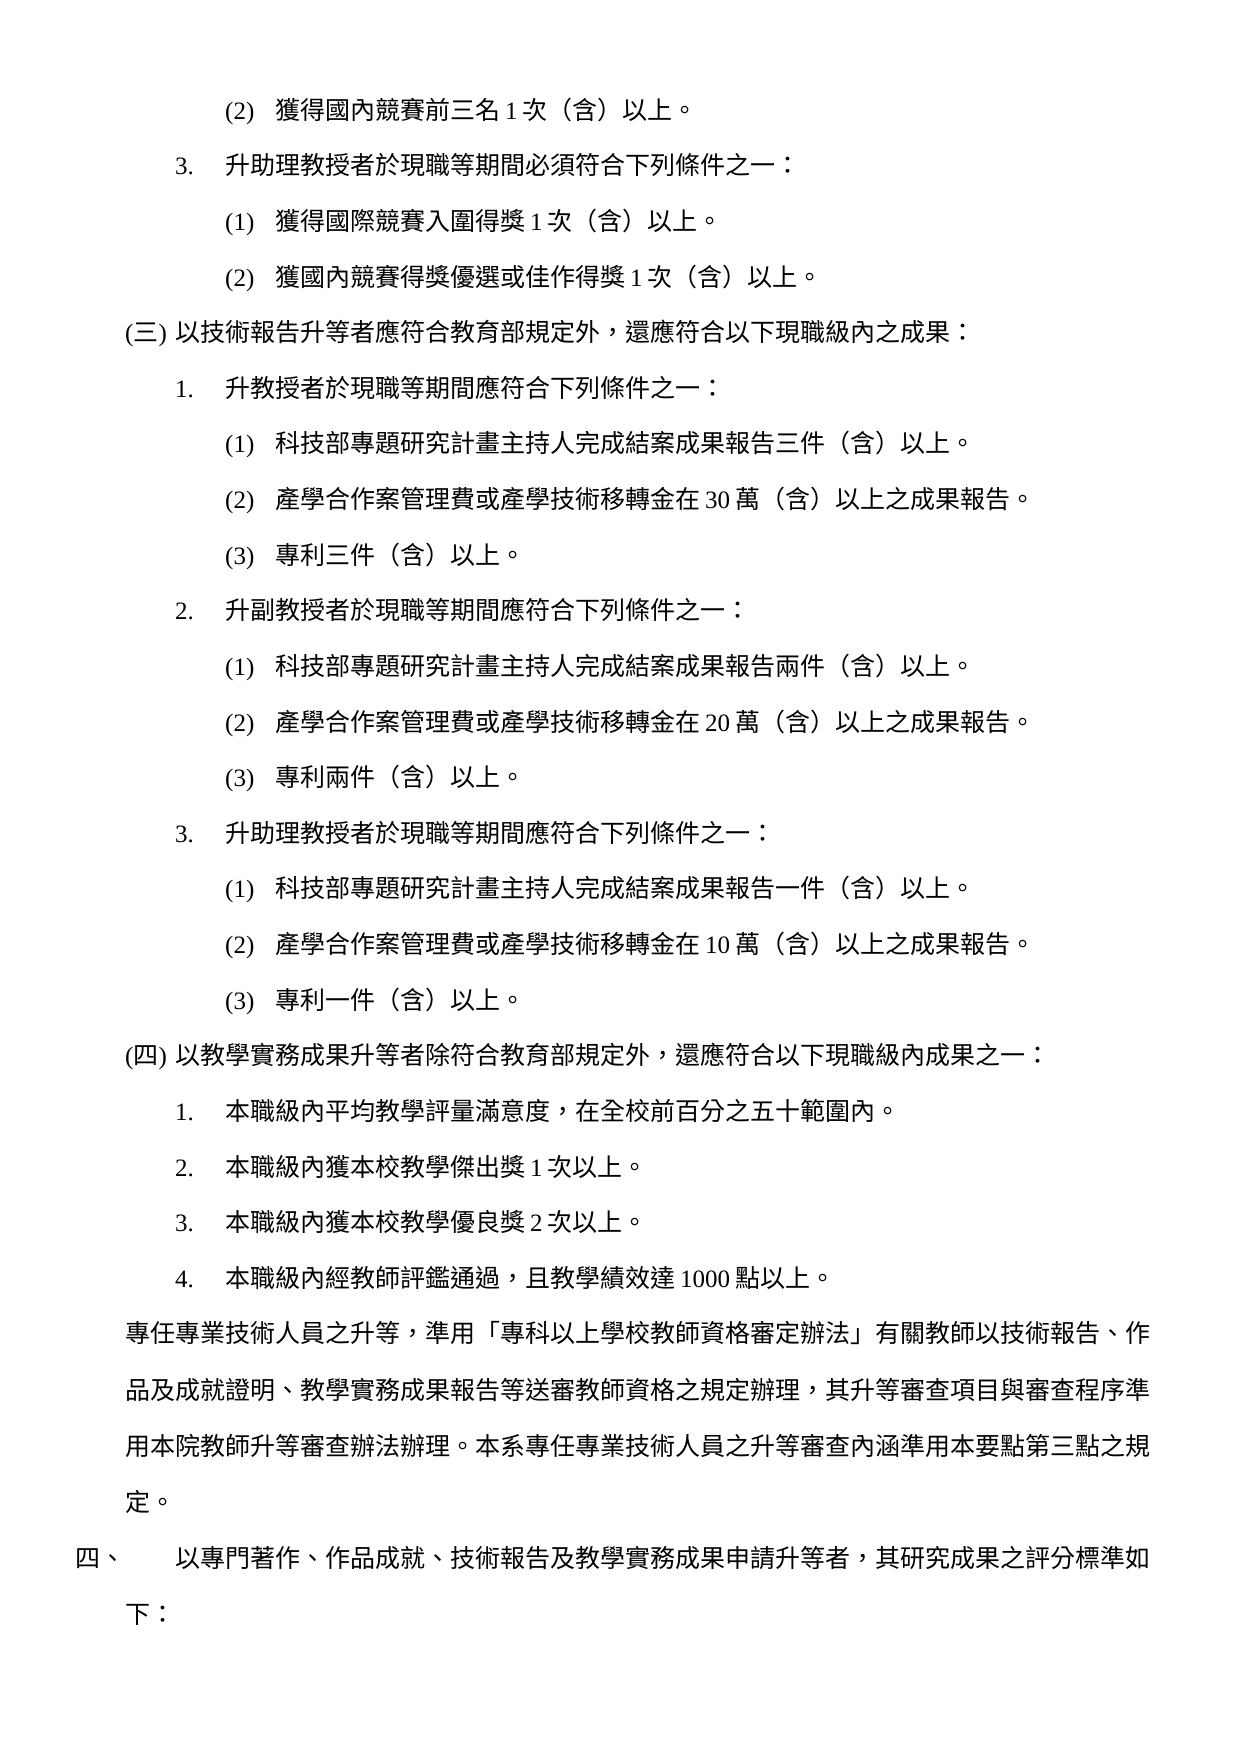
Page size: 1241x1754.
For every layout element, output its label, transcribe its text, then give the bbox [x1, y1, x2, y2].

list 以技術報告升等者應符合教育部規定外，還應符合以下現職級內之成果： [125, 312, 1165, 349]
list 升副教授者於現職等期間應符合下列條件之一： [175, 590, 1165, 628]
list 本職級內獲本校教學優良獎2次以上。 [175, 1202, 1165, 1239]
list 產學合作案管理費或產學技術移轉金在10萬（含）以上之成果報告。 [225, 924, 1165, 961]
list 獲國內競賽得獎優選或佳作得獎1次（含）以上。 [225, 256, 1165, 294]
list 專任專業技術人員之升等，準用「專科以上學校教師資格審定辦法」有關教師以技術報告、作品及成就證明、教學實務成果報告等送審教師資格之規定辦理，其升等審查項目與審查程序準用本院教師升等審查辦法辦理。本系專任專業技術人員之升等審查內涵準用本要點第三點之規定。 [125, 1313, 1165, 1519]
list 本職級內經教師評鑑通過，且教學績效達1000點以上。 [175, 1258, 1165, 1295]
list 以教學實務成果升等者除符合教育部規定外，還應符合以下現職級內成果之一： [125, 1035, 1165, 1073]
list 以專門著作、作品成就、技術報告及教學實務成果申請升等者，其研究成果之評分標準如下： [75, 1538, 1165, 1631]
list 專利一件（含）以上。 [225, 979, 1165, 1017]
list 科技部專題研究計畫主持人完成結案成果報告三件（含）以上。 [225, 423, 1165, 461]
list 專利兩件（含）以上。 [225, 757, 1165, 794]
list 升助理教授者於現職等期間應符合下列條件之一： [175, 813, 1165, 850]
list 獲得國內競賽前三名1次（含）以上。 [225, 89, 1165, 127]
list 本職級內獲本校教學傑出獎1次以上。 [175, 1146, 1165, 1184]
list 升教授者於現職等期間應符合下列條件之一： [175, 368, 1165, 405]
list 獲得國際競賽入圍得獎1次（含）以上。 [225, 201, 1165, 238]
list 產學合作案管理費或產學技術移轉金在20萬（含）以上之成果報告。 [225, 701, 1165, 739]
list 本職級內平均教學評量滿意度，在全校前百分之五十範圍內。 [175, 1091, 1165, 1128]
list 科技部專題研究計畫主持人完成結案成果報告一件（含）以上。 [225, 868, 1165, 906]
list 科技部專題研究計畫主持人完成結案成果報告兩件（含）以上。 [225, 646, 1165, 683]
list 產學合作案管理費或產學技術移轉金在30萬（含）以上之成果報告。 [225, 479, 1165, 516]
list 專利三件（含）以上。 [225, 534, 1165, 572]
list 升助理教授者於現職等期間必須符合下列條件之一： [175, 145, 1165, 183]
